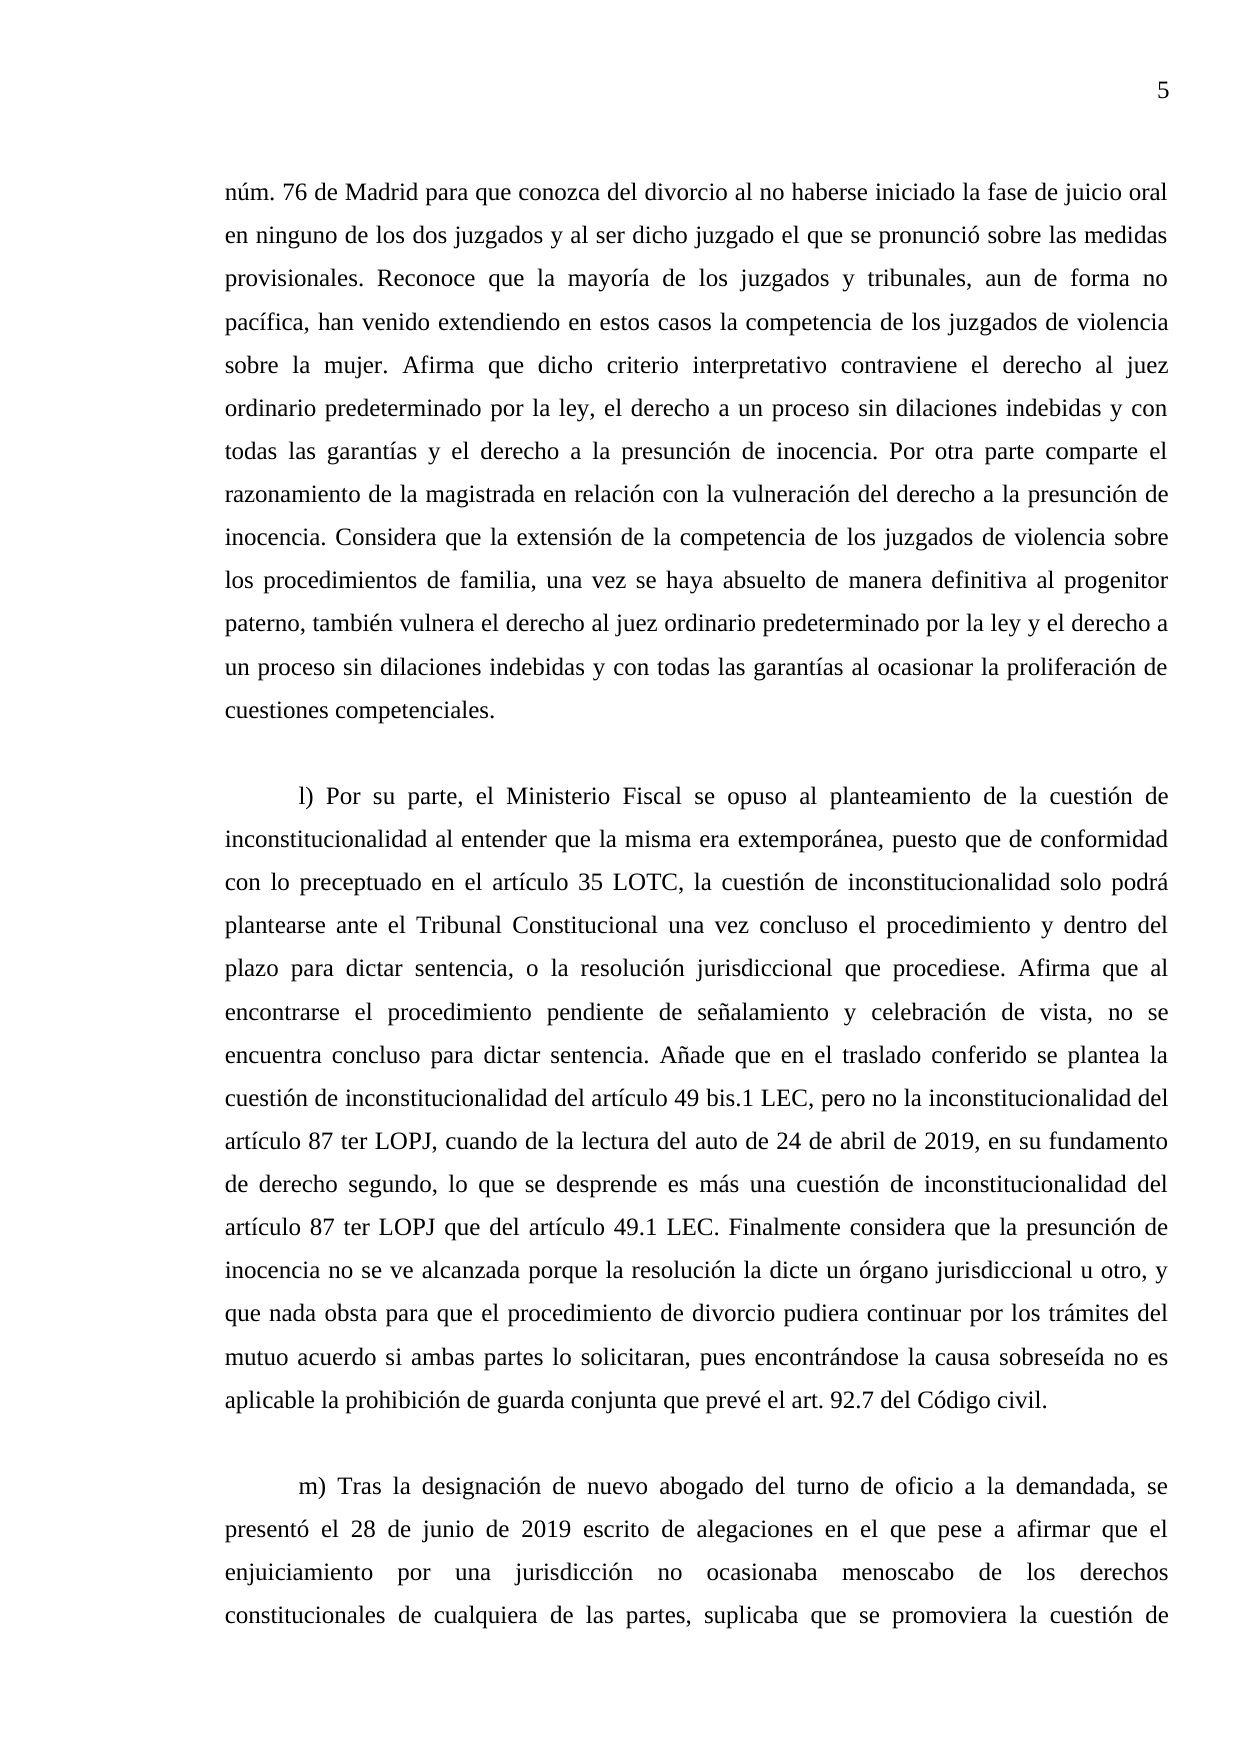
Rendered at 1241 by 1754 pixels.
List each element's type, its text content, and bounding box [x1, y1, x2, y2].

text l) Por su parte, el Ministerio Fiscal se opuso al planteamiento de la cuestión de inconstitucionalidad al entender que la misma era extemporánea, puesto que de conformidad con lo preceptuado en el artículo 35 LOTC, la cuestión de inconstitucionalidad solo podrá plantearse ante el Tribunal Constitucional una vez concluso el procedimiento y dentro del plazo para dictar sentencia, o la resolución jurisdiccional que procediese. Afirma que al encontrarse el procedimiento pendiente de señalamiento y celebración de vista, no se encuentra concluso para dictar sentencia. Añade que en el traslado conferido se plantea la cuestión de inconstitucionalidad del artículo 49 bis.1 LEC, pero no la inconstitucionalidad del artículo 87 ter LOPJ, cuando de la lectura del auto de 24 de abril de 2019, en su fundamento de derecho segundo, lo que se desprende es más una cuestión de inconstitucionalidad del artículo 87 ter LOPJ que del artículo 49.1 LEC. Finalmente considera que la presunción de inocencia no se ve alcanzada porque la resolución la dicte un órgano jurisdiccional u otro, y que nada obsta para que el procedimiento de divorcio pudiera continuar por los trámites del mutuo acuerdo si ambas partes lo solicitaran, pues encontrándose la causa sobreseída no es aplicable la prohibición de guarda conjunta que prevé el art. 92.7 del Código civil. [224, 781, 1169, 1413]
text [224, 1471, 1169, 1629]
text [224, 177, 1169, 723]
